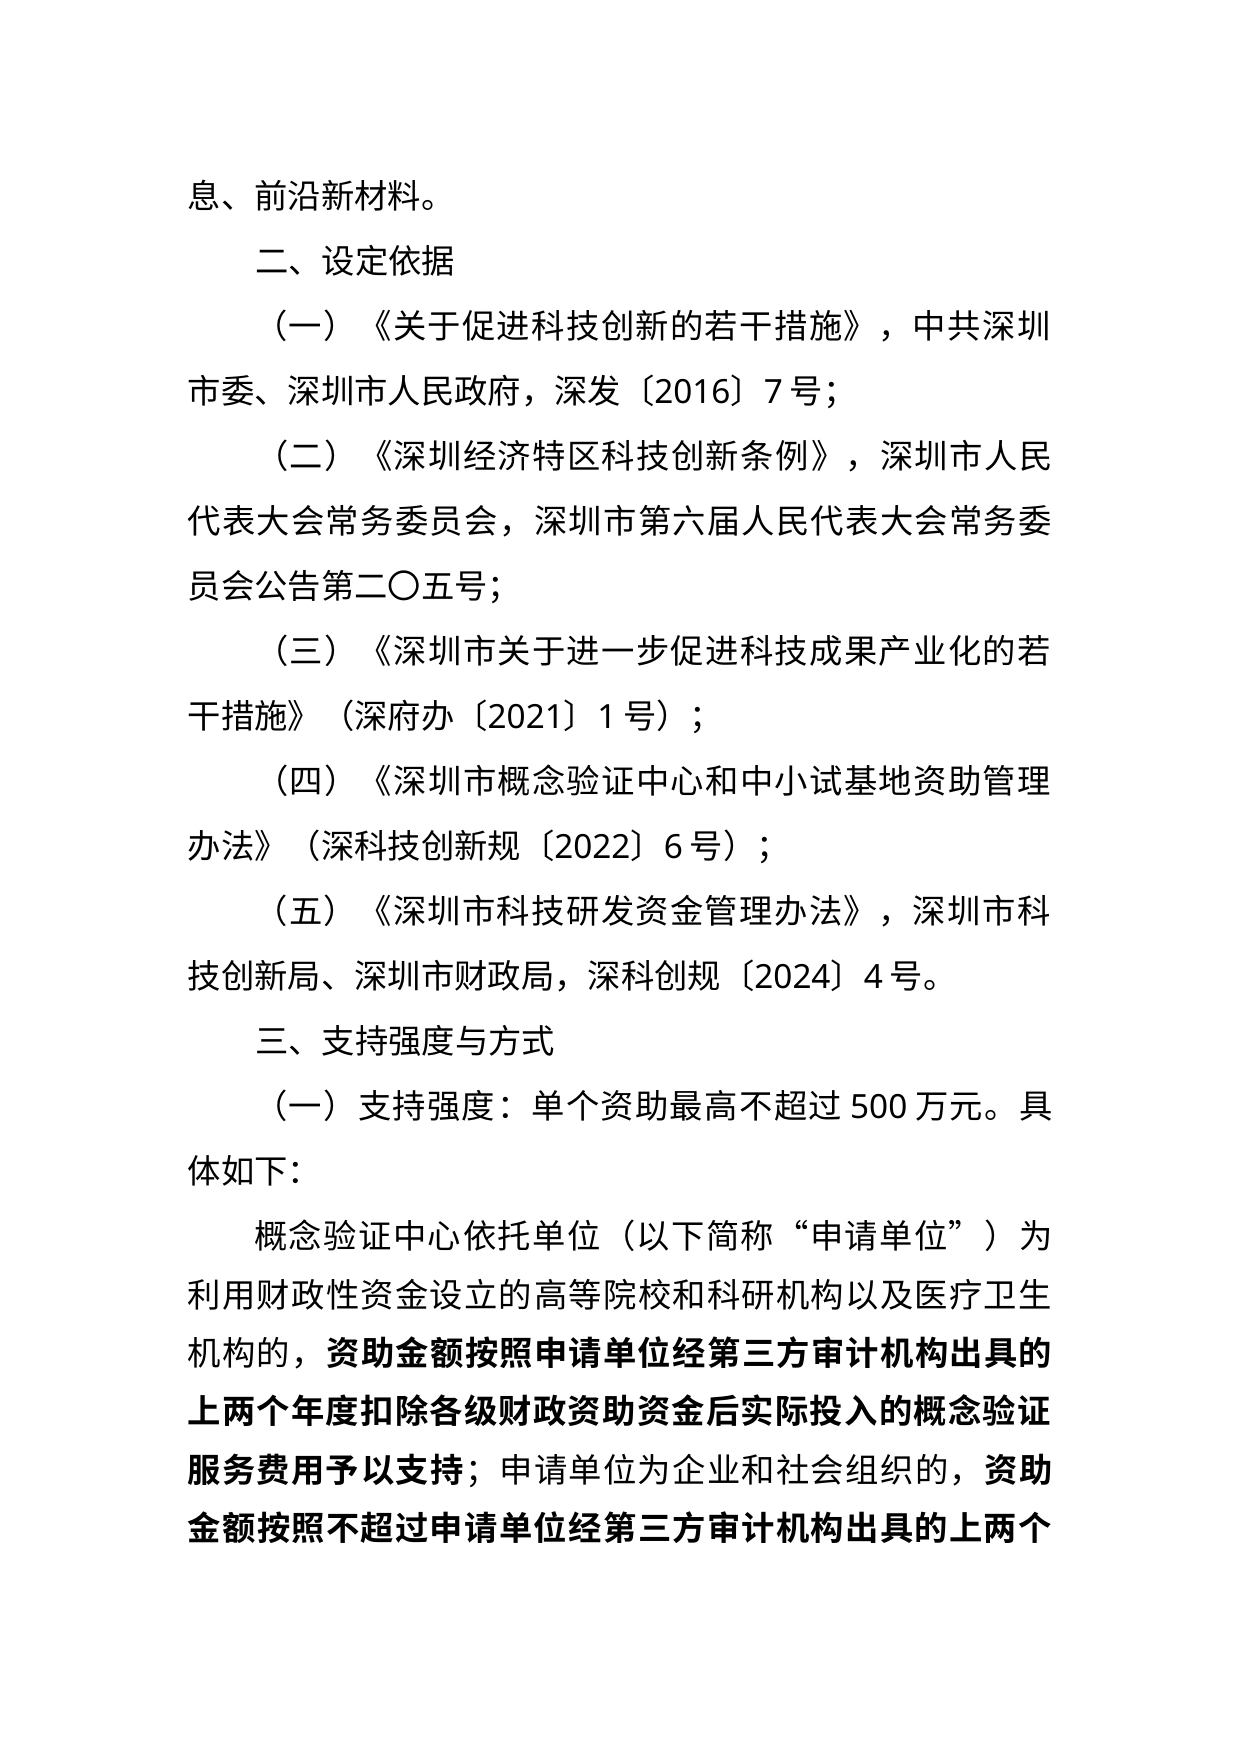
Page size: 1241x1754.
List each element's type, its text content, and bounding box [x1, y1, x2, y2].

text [187, 1202, 1053, 1552]
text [187, 162, 1053, 227]
text （二）《深圳经济特区科技创新条例》，深圳市人民代表大会常务委员会，深圳市第六届人民代表大会常务委员会公告第二〇五号； [187, 422, 1053, 617]
text （一）《关于促进科技创新的若干措施》，中共深圳市委、深圳市人民政府，深发〔2016〕7号； [187, 292, 1053, 422]
text （五）《深圳市科技研发资金管理办法》，深圳市科技创新局、深圳市财政局，深科创规〔2024〕4号。 [187, 877, 1053, 1007]
text （一）支持强度：单个资助最高不超过500万元。具体如下： [187, 1072, 1053, 1202]
text 三、支持强度与方式 [187, 1007, 1053, 1072]
text （四）《深圳市概念验证中心和中小试基地资助管理办法》（深科技创新规〔2022〕6号）； [187, 747, 1053, 877]
text （三）《深圳市关于进一步促进科技成果产业化的若干措施》（深府办〔2021〕1号）； [187, 617, 1053, 747]
text 二、设定依据 [187, 227, 1053, 292]
